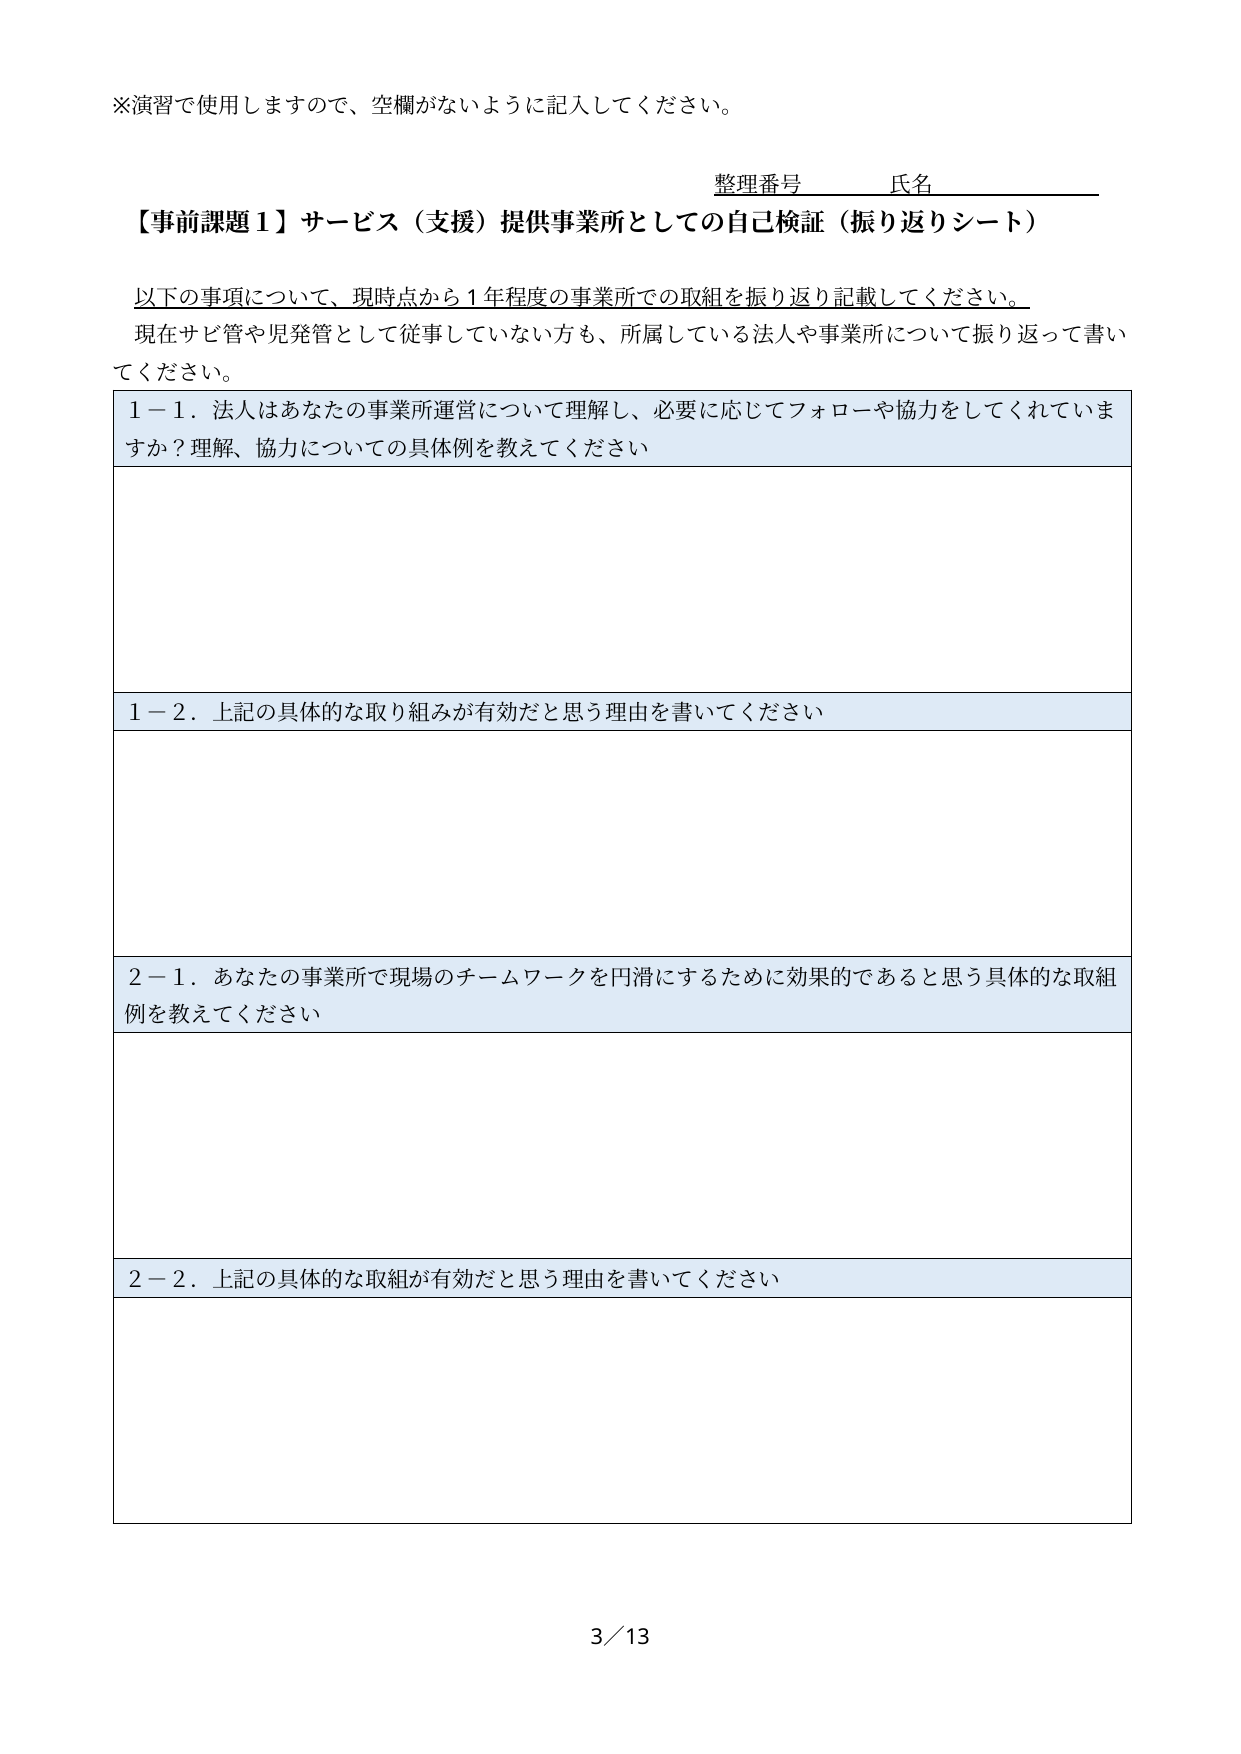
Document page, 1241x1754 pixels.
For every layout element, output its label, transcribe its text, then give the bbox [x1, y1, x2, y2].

text 整理番号 氏名 [112, 164, 1128, 202]
text 現在サビ管や児発管として従事していない方も、所属している法人や事業所について振り返って書いてください。 [112, 314, 1128, 389]
table_cell ２－２．上記の具体的な取組が有効だと思う理由を書いてください [114, 1259, 1131, 1297]
table_cell [114, 731, 1131, 956]
table_cell ２－１．あなたの事業所で現場のチームワークを円滑にするために効果的であると思う具体的な取組例を教えてください [114, 957, 1131, 1032]
table_cell [114, 1033, 1131, 1258]
table_header １－１．法人はあなたの事業所運営について理解し、必要に応じてフォローや協力をしてくれていますか？理解、協力についての具体例を教えてください [114, 391, 1131, 466]
table_cell [114, 1298, 1131, 1523]
text 【事前課題１】サービス（支援）提供事業所としての自己検証（振り返りシート） [112, 202, 1128, 239]
text 以下の事項について、現時点から1年程度の事業所での取組を振り返り記載してください。 [112, 277, 1128, 314]
table_cell １－２．上記の具体的な取り組みが有効だと思う理由を書いてください [114, 693, 1131, 730]
table_cell [114, 467, 1131, 692]
